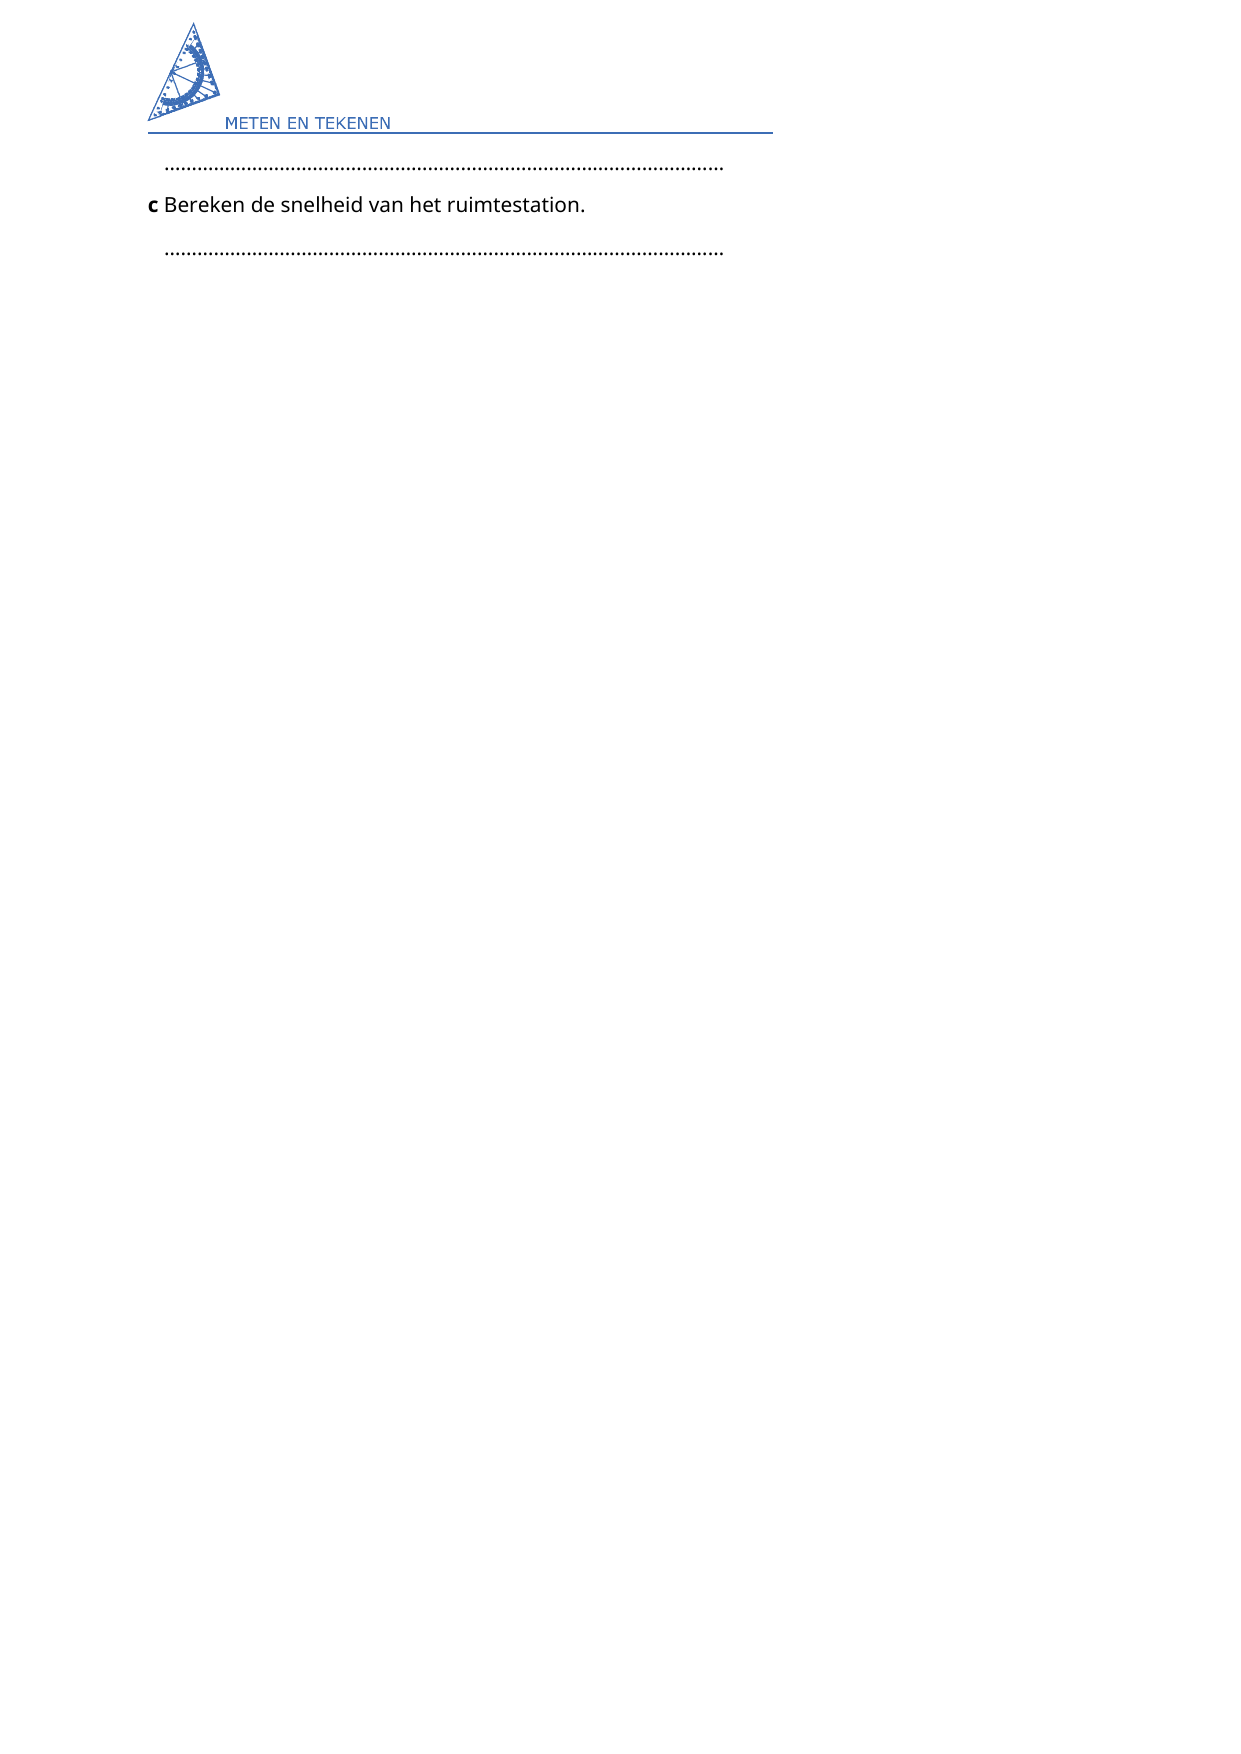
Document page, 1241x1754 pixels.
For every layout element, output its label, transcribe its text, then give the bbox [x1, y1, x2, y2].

text ………………………………………………………………………………………… [148, 148, 1093, 176]
text ………………………………………………………………………………………… [148, 233, 1093, 261]
text c Bereken de snelheid van het ruimtestation. [148, 190, 1093, 219]
